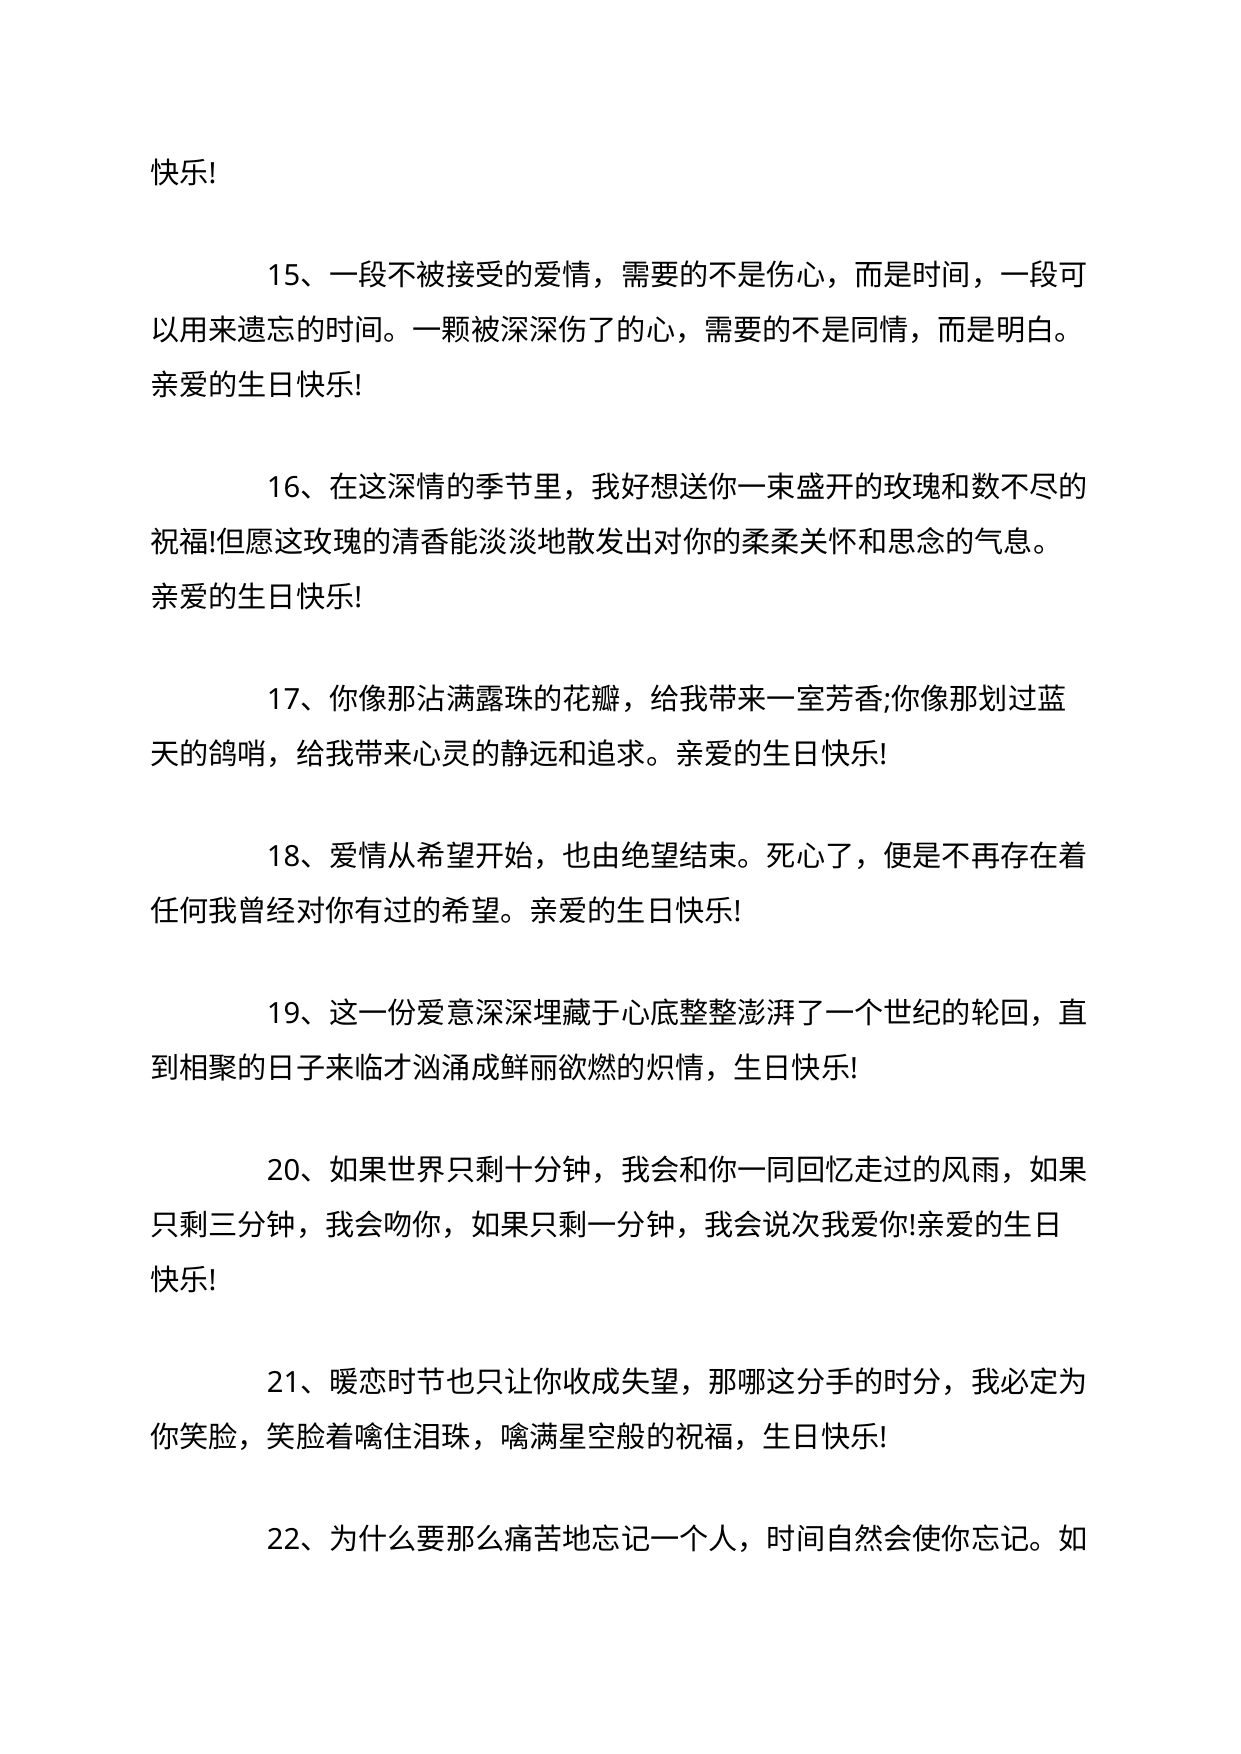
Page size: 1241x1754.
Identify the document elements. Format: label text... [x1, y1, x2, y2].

text 21、暖恋时节也只让你收成失望，那哪这分手的时分，我必定为你笑脸，笑脸着噙住泪珠，噙满星空般的祝福，生日快乐! [150, 1359, 1090, 1456]
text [150, 150, 1090, 192]
text 18、爱情从希望开始，也由绝望结束。死心了，便是不再存在着任何我曾经对你有过的希望。亲爱的生日快乐! [150, 833, 1090, 930]
text 20、如果世界只剩十分钟，我会和你一同回忆走过的风雨，如果只剩三分钟，我会吻你，如果只剩一分钟，我会说次我爱你!亲爱的生日快乐! [150, 1147, 1090, 1299]
text 16、在这深情的季节里，我好想送你一束盛开的玫瑰和数不尽的祝福!但愿这玫瑰的清香能淡淡地散发出对你的柔柔关怀和思念的气息。亲爱的生日快乐! [150, 464, 1090, 616]
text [150, 1516, 1090, 1558]
text 15、一段不被接受的爱情，需要的不是伤心，而是时间，一段可以用来遗忘的时间。一颗被深深伤了的心，需要的不是同情，而是明白。亲爱的生日快乐! [150, 252, 1090, 404]
text 19、这一份爱意深深埋藏于心底整整澎湃了一个世纪的轮回，直到相聚的日子来临才汹涌成鲜丽欲燃的炽情，生日快乐! [150, 990, 1090, 1087]
text 17、你像那沾满露珠的花瓣，给我带来一室芳香;你像那划过蓝天的鸽哨，给我带来心灵的静远和追求。亲爱的生日快乐! [150, 676, 1090, 773]
